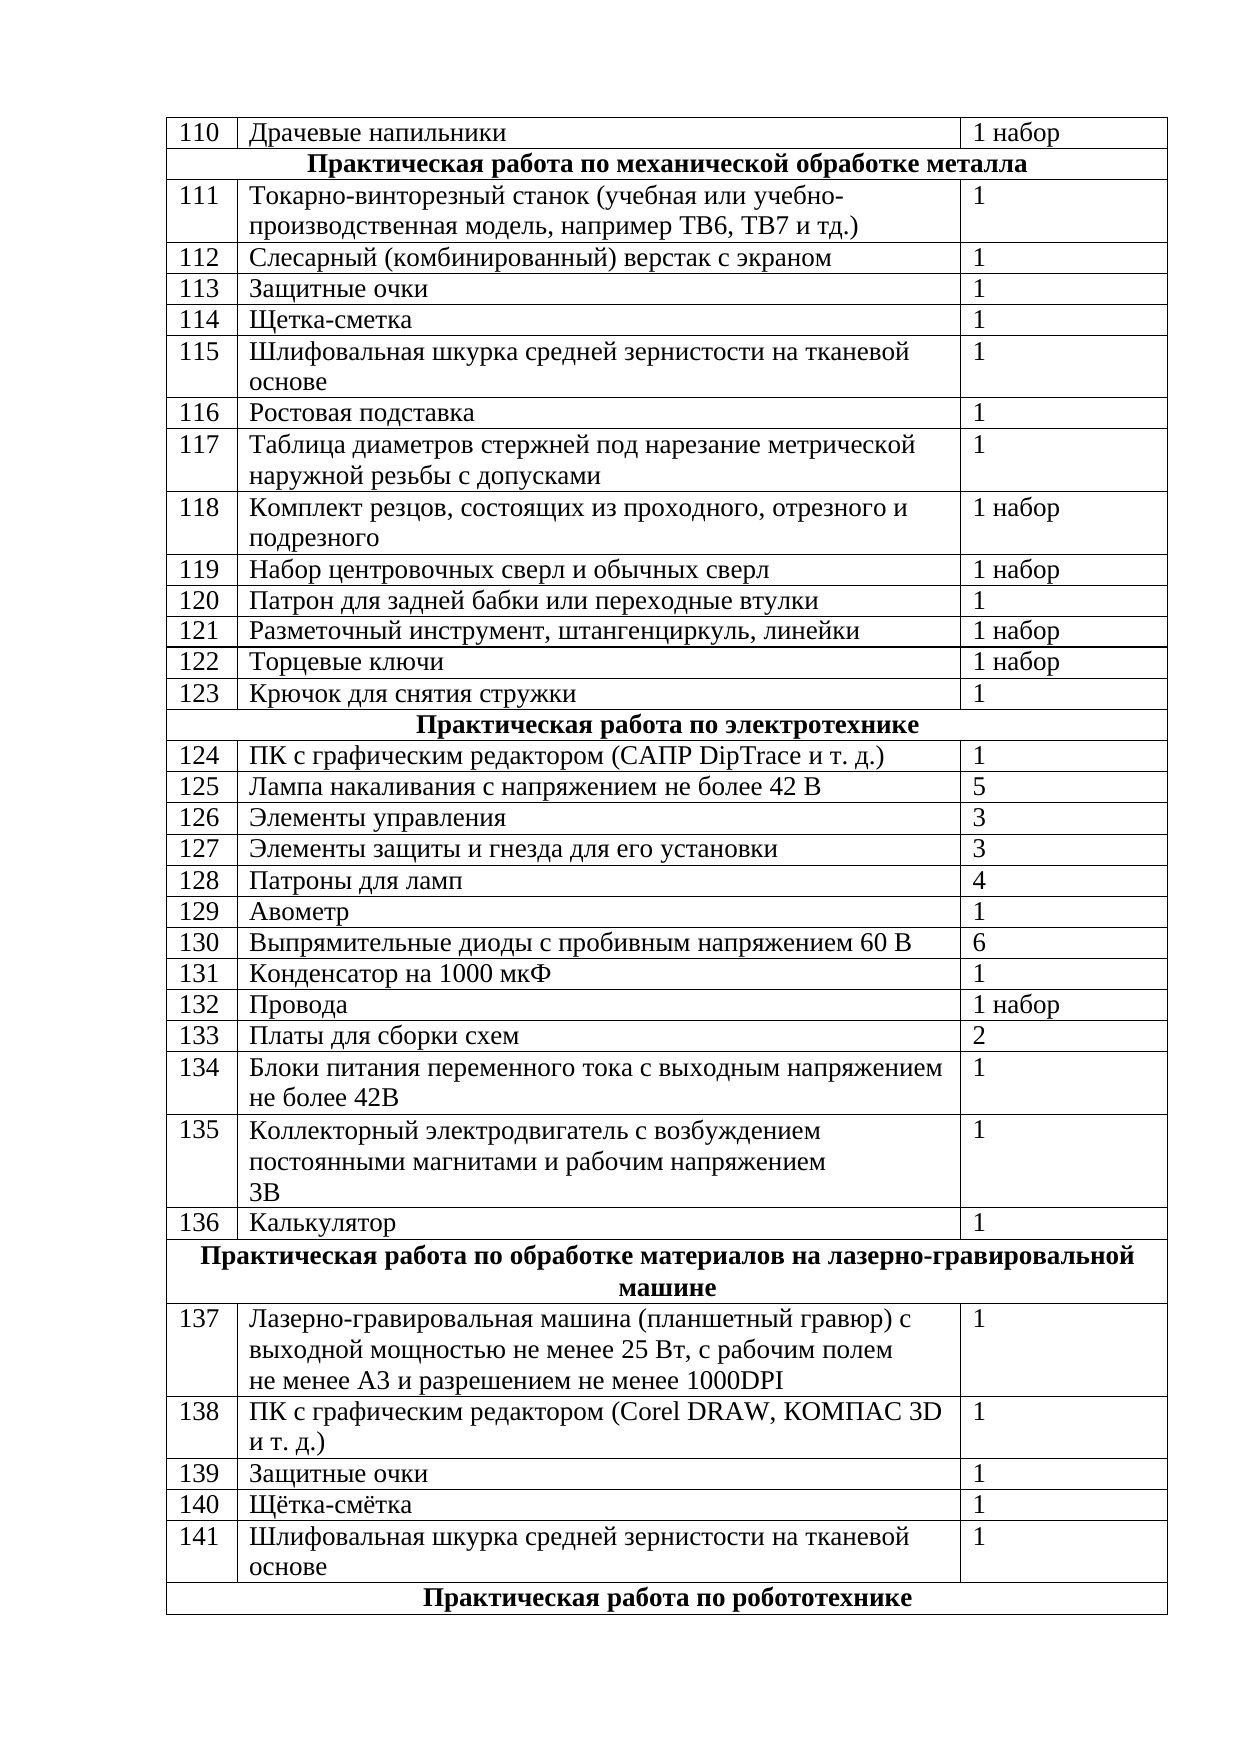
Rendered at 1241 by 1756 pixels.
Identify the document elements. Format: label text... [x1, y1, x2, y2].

table_cell 1 [961, 398, 1167, 428]
table_cell 1 набор [961, 648, 1167, 678]
table_cell Коллекторный электродвигатель с возбуждением постоянными магнитами и рабочим напряжением 3В [238, 1115, 960, 1207]
table_cell 1 [961, 741, 1167, 771]
table_cell 119 [167, 555, 237, 585]
table_header 110 [167, 118, 237, 148]
table_cell 112 [167, 243, 237, 273]
table_cell 1 [961, 429, 1167, 491]
table_cell Щётка-смётка [238, 1490, 960, 1520]
table_cell 122 [167, 648, 237, 678]
table_cell 1 [961, 959, 1167, 989]
table_cell 120 [167, 586, 237, 616]
table_cell 133 [167, 1021, 237, 1051]
table_cell Комплект резцов, состоящих из проходного, отрезного и подрезного [238, 492, 960, 554]
table_cell Выпрямительные диоды с пробивным напряжением 60 В [238, 928, 960, 958]
table_header 1 набор [961, 118, 1167, 148]
table_cell Элементы защиты и гнезда для его установки [238, 835, 960, 865]
table_cell Платы для сборки схем [238, 1021, 960, 1051]
table_cell Блоки питания переменного тока с выходным напряжением не более 42В [238, 1052, 960, 1114]
table_cell 3 [961, 835, 1167, 865]
table_cell 138 [167, 1397, 237, 1458]
table_cell Элементы управления [238, 803, 960, 833]
table_cell 1 [961, 1521, 1167, 1582]
table_cell 1 [961, 1208, 1167, 1238]
table_cell 1 [961, 1304, 1167, 1396]
table_cell Лазерно-гравировальная машина (планшетный гравюр) с выходной мощностью не менее 25 Вт, с рабочим полем не менее А3 и разрешением не менее 1000DPI [238, 1304, 960, 1396]
table_cell Провода [238, 990, 960, 1020]
table_cell Щетка-сметка [238, 305, 960, 335]
table_cell Ростовая подставка [238, 398, 960, 428]
table_cell Калькулятор [238, 1208, 960, 1238]
table_header Драчевые напильники [238, 118, 960, 148]
table_cell 1 [961, 1490, 1167, 1520]
table_cell 4 [961, 866, 1167, 896]
table_cell 1 [961, 1115, 1167, 1207]
table_cell Патрон для задней бабки или переходные втулки [238, 586, 960, 616]
table_cell Патроны для ламп [238, 866, 960, 896]
table_cell Конденсатор на 1000 мкФ [238, 959, 960, 989]
table_cell Шлифовальная шкурка средней зернистости на тканевой основе [238, 1521, 960, 1582]
table_cell Авометр [238, 897, 960, 927]
table_cell Токарно-винторезный станок (учебная или учебно- производственная модель, например ТВ6, ТВ7 и тд.) [238, 180, 960, 242]
table_cell 1 набор [961, 492, 1167, 554]
table_cell 140 [167, 1490, 237, 1520]
table_cell Таблица диаметров стержней под нарезание метрической наружной резьбы с допусками [238, 429, 960, 491]
table_cell 130 [167, 928, 237, 958]
table_cell 1 [961, 305, 1167, 335]
table_cell 139 [167, 1459, 237, 1489]
table_cell 1 [961, 336, 1167, 397]
table_cell Лампа накаливания с напряжением не более 42 В [238, 772, 960, 802]
table_cell 1 [961, 1052, 1167, 1114]
table_cell 123 [167, 679, 237, 709]
table_cell 1 [961, 1397, 1167, 1458]
table_cell 1 [961, 243, 1167, 273]
table_cell 1 [961, 1459, 1167, 1489]
table_cell 1 набор [961, 990, 1167, 1020]
table_cell 117 [167, 429, 237, 491]
table_cell Практическая работа по электротехнике [167, 710, 1167, 740]
table_cell Практическая работа по обработке материалов на лазерно-гравировальной машине [167, 1240, 1167, 1302]
table_cell 125 [167, 772, 237, 802]
table_cell 1 [961, 586, 1167, 616]
table_cell 121 [167, 617, 237, 646]
table_cell 1 [961, 897, 1167, 927]
table_cell ПК с графическим редактором (Corel DRAW, КОМПАС 3D и т. д.) [238, 1397, 960, 1458]
table_cell 1 [961, 679, 1167, 709]
table_cell Практическая работа по механической обработке металла [167, 149, 1167, 179]
table_cell Крючок для снятия стружки [238, 679, 960, 709]
table_cell ПК с графическим редактором (САПР DipTrace и т. д.) [238, 741, 960, 771]
table_cell 2 [961, 1021, 1167, 1051]
table_cell 127 [167, 835, 237, 865]
table_cell 115 [167, 336, 237, 397]
table_cell 113 [167, 274, 237, 304]
table_cell 116 [167, 398, 237, 428]
table_cell 134 [167, 1052, 237, 1114]
table_cell 124 [167, 741, 237, 771]
table_cell 141 [167, 1521, 237, 1582]
table_cell 137 [167, 1304, 237, 1396]
table_cell 3 [961, 803, 1167, 833]
table_cell Торцевые ключи [238, 648, 960, 678]
table_cell 136 [167, 1208, 237, 1238]
table_cell 5 [961, 772, 1167, 802]
table_cell Защитные очки [238, 274, 960, 304]
table_cell 129 [167, 897, 237, 927]
table_cell 126 [167, 803, 237, 833]
table_cell 114 [167, 305, 237, 335]
table_cell 111 [167, 180, 237, 242]
table_cell 1 набор [961, 617, 1167, 646]
table_cell Слесарный (комбинированный) верстак с экраном [238, 243, 960, 273]
table_cell 6 [961, 928, 1167, 958]
table_cell Практическая работа по робототехнике [167, 1583, 1167, 1614]
table_cell Разметочный инструмент, штангенциркуль, линейки [238, 617, 960, 646]
table_cell 118 [167, 492, 237, 554]
table_cell 1 [961, 274, 1167, 304]
table_cell 1 [961, 180, 1167, 242]
table_cell 131 [167, 959, 237, 989]
table_cell Шлифовальная шкурка средней зернистости на тканевой основе [238, 336, 960, 397]
table_cell 128 [167, 866, 237, 896]
table_cell Набор центровочных сверл и обычных сверл [238, 555, 960, 585]
table_cell 132 [167, 990, 237, 1020]
table_cell Защитные очки [238, 1459, 960, 1489]
table_cell 1 набор [961, 555, 1167, 585]
table_cell 135 [167, 1115, 237, 1207]
